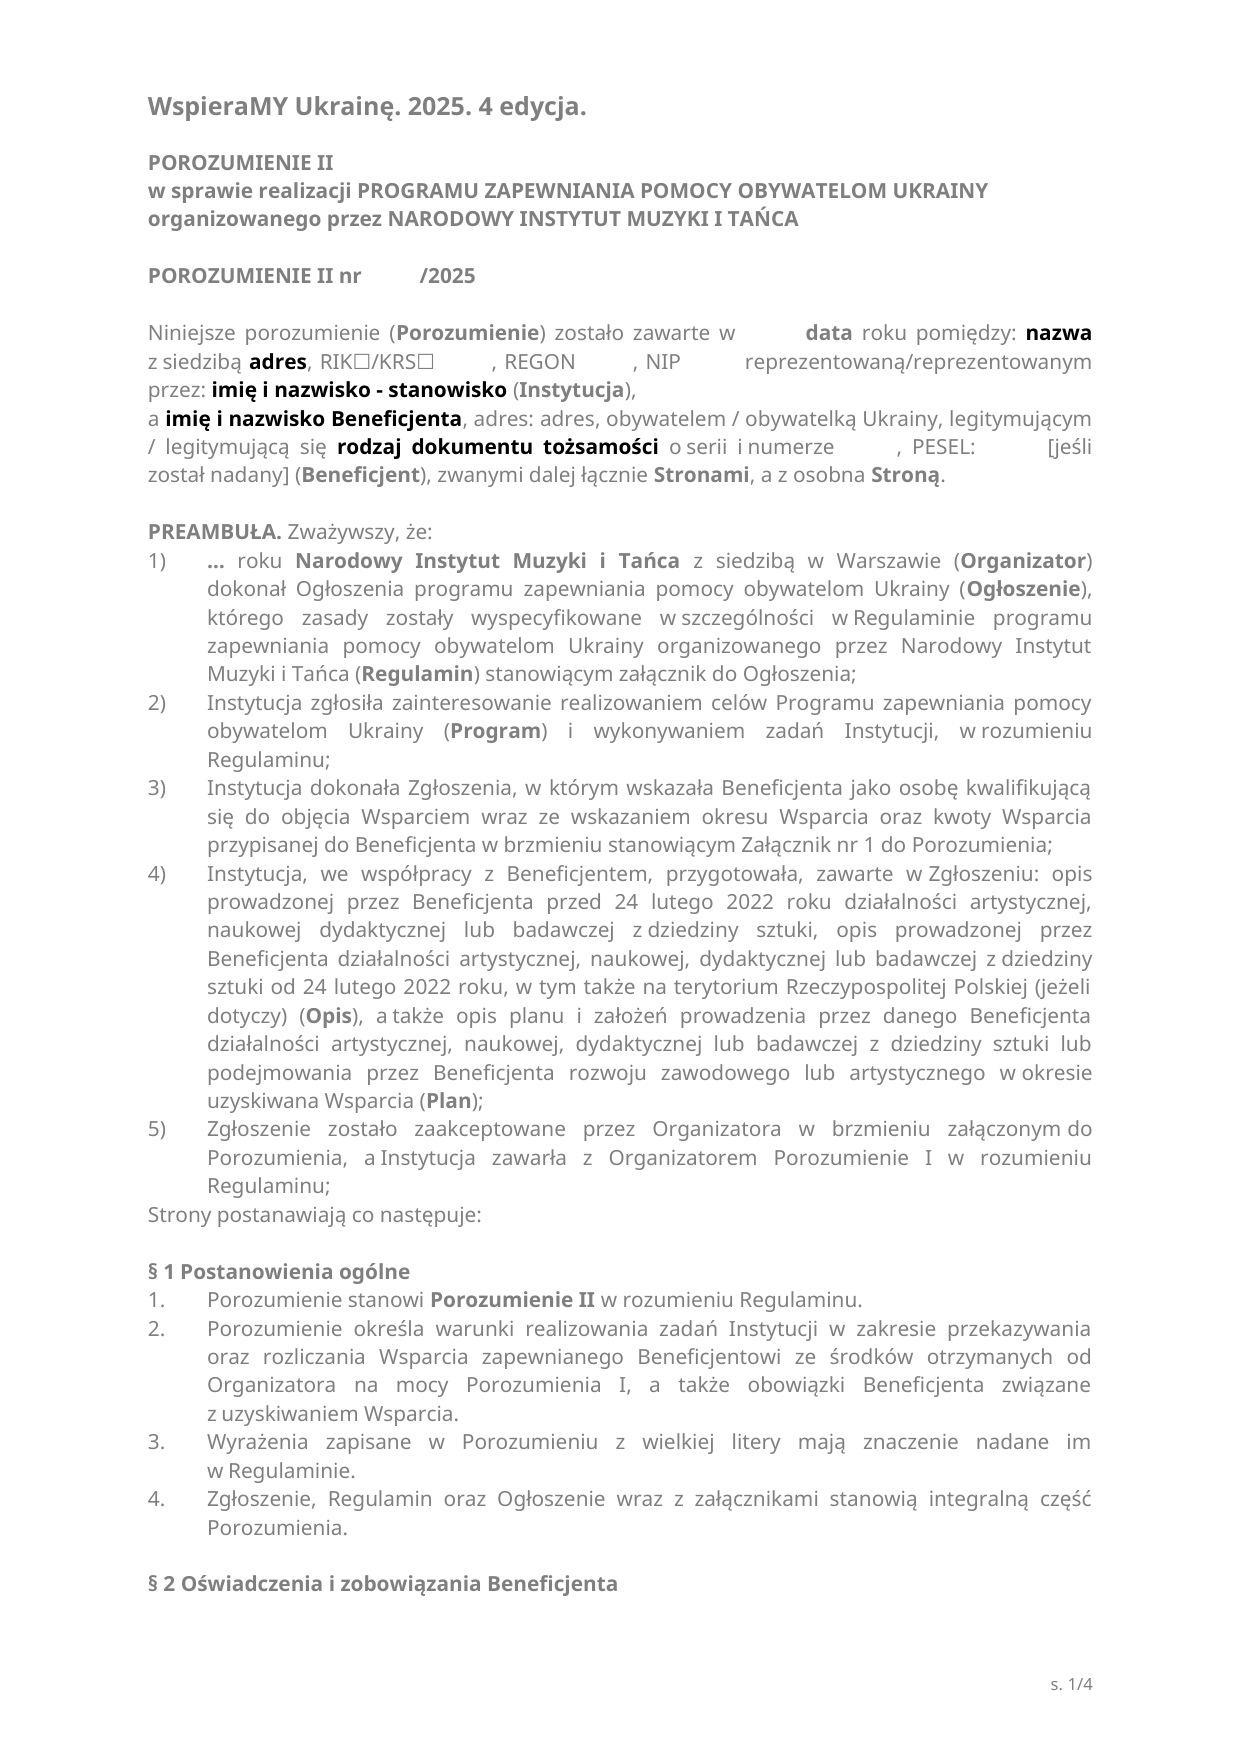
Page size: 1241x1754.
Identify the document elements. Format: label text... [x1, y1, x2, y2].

list Porozumienie określa warunki realizowania zadań Instytucji w zakresie przekazywania oraz rozliczania Wsparcia zapewnianego Beneficjentowi ze środków otrzymanych od Organizatora na mocy Porozumienia I, a także obowiązki Beneficjenta związane z uzyskiwaniem Wsparcia. [148, 1314, 1092, 1427]
text Strony postanawiają co następuje: [148, 1200, 1092, 1228]
subtitle PREAMBUŁA. Zważywszy, że: [148, 517, 1092, 546]
list Zgłoszenie zostało zaakceptowane przez Organizatora w brzmieniu załączonym do Porozumienia, a Instytucja zawarła z Organizatorem Porozumienie I w rozumieniu Regulaminu; [148, 1114, 1092, 1200]
list … roku Narodowy Instytut Muzyki i Tańca z siedzibą w Warszawie (Organizator) dokonał Ogłoszenia programu zapewniania pomocy obywatelom Ukrainy (Ogłoszenie), którego zasady zostały wyspecyfikowane w szczególności w Regulaminie programu zapewniania pomocy obywatelom Ukrainy organizowanego przez Narodowy Instytut Muzyki i Tańca (Regulamin) stanowiącym załącznik do Ogłoszenia; [148, 546, 1092, 688]
text Niniejsze porozumienie (Porozumienie) zostało zawarte w roku pomiędzy: nazwa z siedzibą adres, RIK/KRS , REGON , NIP reprezentowaną/reprezentowanym przez: imię i nazwisko - stanowisko (Instytucja), [148, 318, 1092, 404]
list Instytucja, we współpracy z Beneficjentem, przygotowała, zawarte w Zgłoszeniu: opis prowadzonej przez Beneficjenta przed 24 lutego 2022 roku działalności artystycznej, naukowej dydaktycznej lub badawczej z dziedziny sztuki, opis prowadzonej przez Beneficjenta działalności artystycznej, naukowej, dydaktycznej lub badawczej z dziedziny sztuki od 24 lutego 2022 roku, w tym także na terytorium Rzeczypospolitej Polskiej (jeżeli dotyczy) (Opis), a także opis planu i założeń prowadzenia przez danego Beneficjenta działalności artystycznej, naukowej, dydaktycznej lub badawczej z dziedziny sztuki lub podejmowania przez Beneficjenta rozwoju zawodowego lub artystycznego w okresie uzyskiwana Wsparcia (Plan); [148, 859, 1092, 1114]
list Instytucja zgłosiła zainteresowanie realizowaniem celów Programu zapewniania pomocy obywatelom Ukrainy (Program) i wykonywaniem zadań Instytucji, w rozumieniu Regulaminu; [148, 688, 1092, 773]
list Oświadczenia i zobowiązania Beneficjenta [148, 1569, 1092, 1598]
list Porozumienie stanowi Porozumienie II w rozumieniu Regulaminu. [148, 1285, 1092, 1314]
list Instytucja dokonała Zgłoszenia, w którym wskazała Beneficjenta jako osobę kwalifikującą się do objęcia Wsparciem wraz ze wskazaniem okresu Wsparcia oraz kwoty Wsparcia przypisanej do Beneficjenta w brzmieniu stanowiącym Załącznik nr 1 do Porozumienia; [148, 773, 1092, 859]
text POROZUMIENIE II nr /2025 [148, 261, 1092, 290]
text organizowanego przez NARODOWY INSTYTUT MUZYKI I TAŃCA [148, 204, 1092, 233]
list Wyrażenia zapisane w Porozumieniu z wielkiej litery mają znaczenie nadane im w Regulaminie. [148, 1427, 1092, 1484]
text a imię i nazwisko Beneficjenta, adres: adres, obywatelem / obywatelką Ukrainy, legitymującym / legitymującą się rodzaj dokumentu tożsamości o serii i numerze , PESEL: [jeśli został nadany] (Beneficjent), zwanymi dalej łącznie Stronami, a z osobna Stroną. [148, 404, 1092, 489]
list Postanowienia ogólne [148, 1257, 1092, 1285]
list Zgłoszenie, Regulamin oraz Ogłoszenie wraz z załącznikami stanowią integralną część Porozumienia. [148, 1484, 1092, 1541]
text POROZUMIENIE II [148, 148, 1092, 176]
text w sprawie realizacji PROGRAMU ZAPEWNIANIA POMOCY OBYWATELOM UKRAINY [148, 176, 1092, 204]
